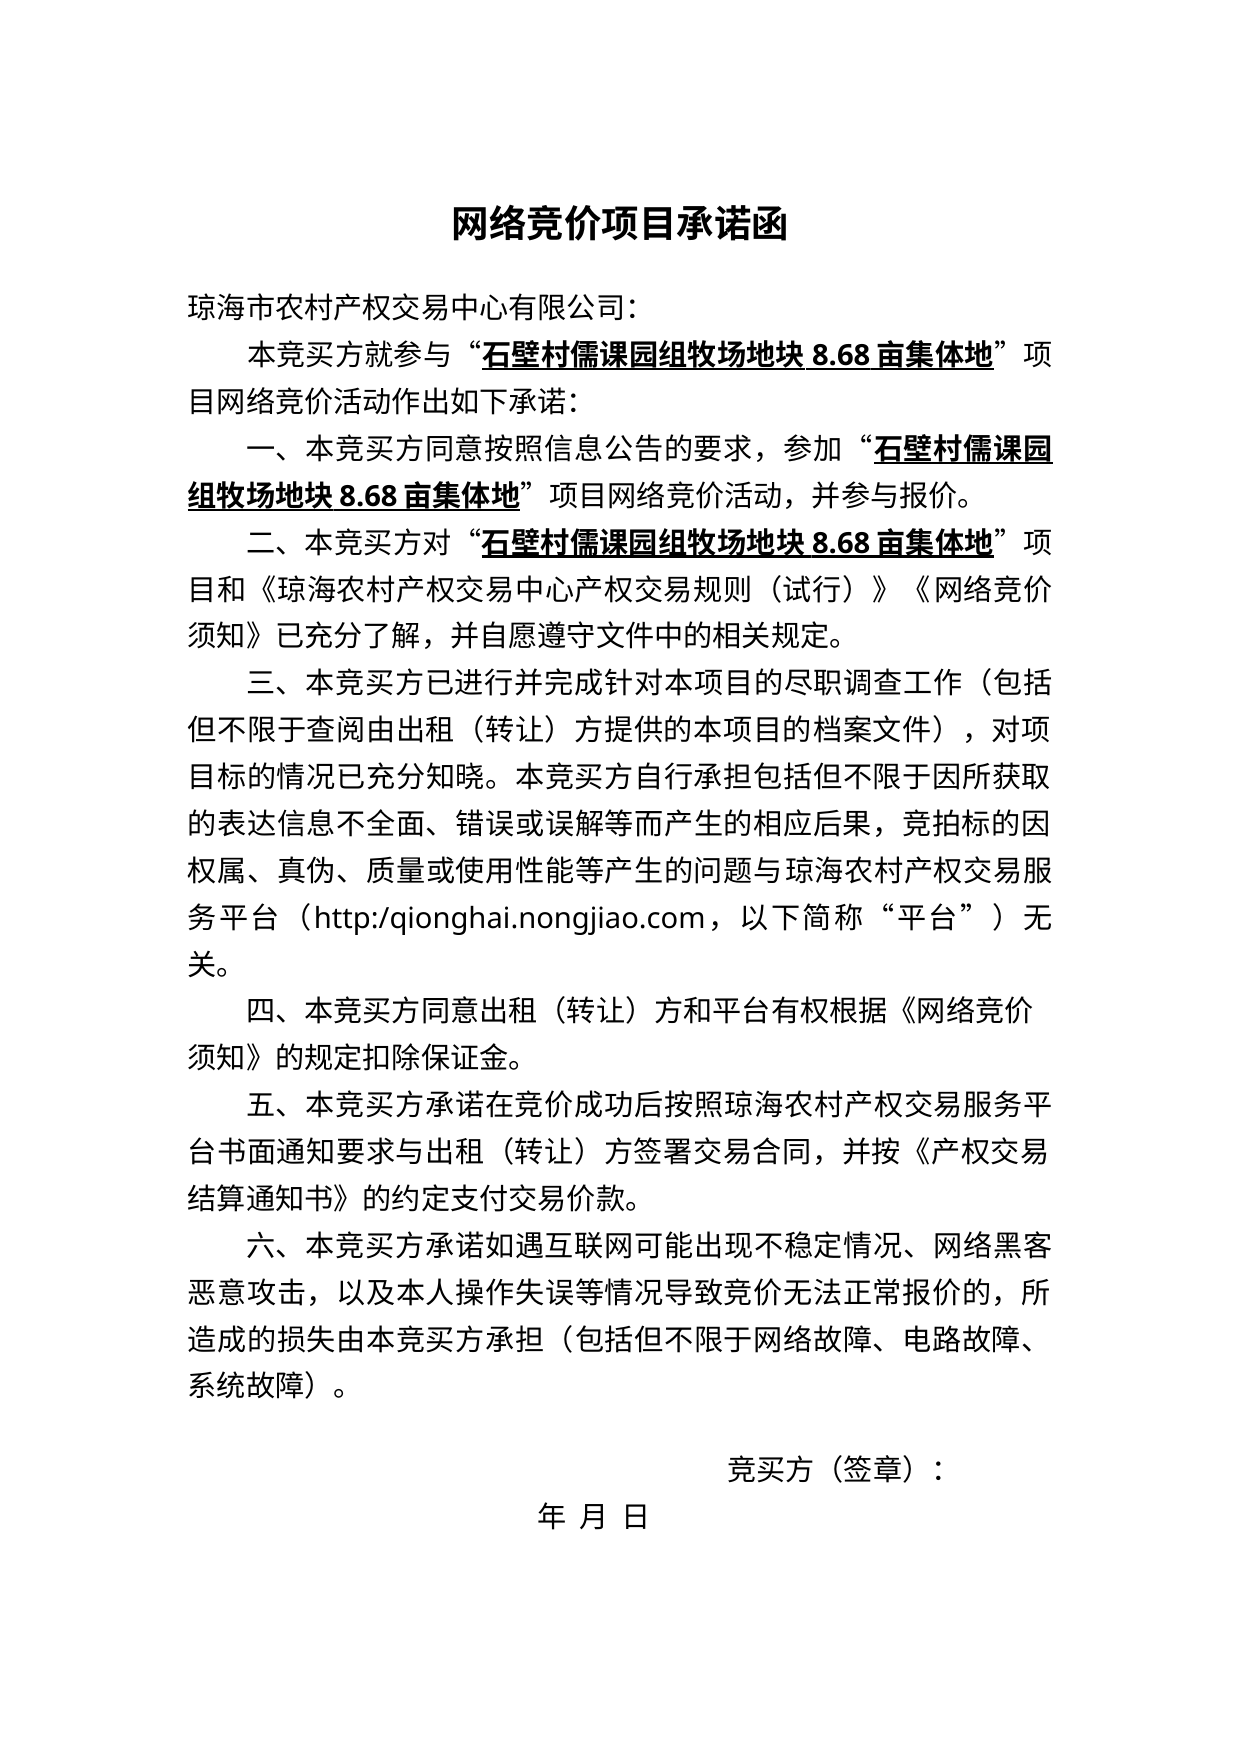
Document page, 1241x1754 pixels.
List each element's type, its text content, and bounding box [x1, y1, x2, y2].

text 一、本竞买方同意按照信息公告的要求，参加“石壁村儒课园组牧场地块8.68亩集体地”项目网络竞价活动，并参与报价。 [187, 422, 1053, 516]
text 二、本竞买方对“石壁村儒课园组牧场地块8.68亩集体地”项目和《琼海农村产权交易中心产权交易规则（试行）》《网络竞价须知》已充分了解，并自愿遵守文件中的相关规定。 [187, 516, 1053, 656]
text 五、本竞买方承诺在竞价成功后按照琼海农村产权交易服务平台书面通知要求与出租（转让）方签署交易合同，并按《产权交易结算通知书》的约定支付交易价款。 [187, 1078, 1053, 1219]
text 四、本竞买方同意出租（转让）方和平台有权根据《网络竞价须知》的规定扣除保证金。 [187, 984, 1053, 1078]
text 本竞买方就参与“石壁村儒课园组牧场地块8.68亩集体地”项目网络竞价活动作出如下承诺： [187, 328, 1053, 422]
text 竞买方（签章）： [187, 1443, 1053, 1490]
text 年 月 日 [187, 1490, 1053, 1537]
text 六、本竞买方承诺如遇互联网可能出现不稳定情况、网络黑客恶意攻击，以及本人操作失误等情况导致竞价无法正常报价的，所造成的损失由本竞买方承担（包括但不限于网络故障、电路故障、系统故障）。 [187, 1219, 1053, 1406]
text 琼海市农村产权交易中心有限公司： [187, 281, 1053, 328]
subtitle 网络竞价项目承诺函 [187, 189, 1053, 254]
text 三、本竞买方已进行并完成针对本项目的尽职调查工作（包括但不限于查阅由出租（转让）方提供的本项目的档案文件），对项目标的情况已充分知晓。本竞买方自行承担包括但不限于因所获取的表达信息不全面、错误或误解等而产生的相应后果，竞拍标的因权属、真伪、质量或使用性能等产生的问题与琼海农村产权交易服务平台（http:/qionghai.nongjiao.com，以下简称“平台”）无关。 [187, 656, 1053, 984]
